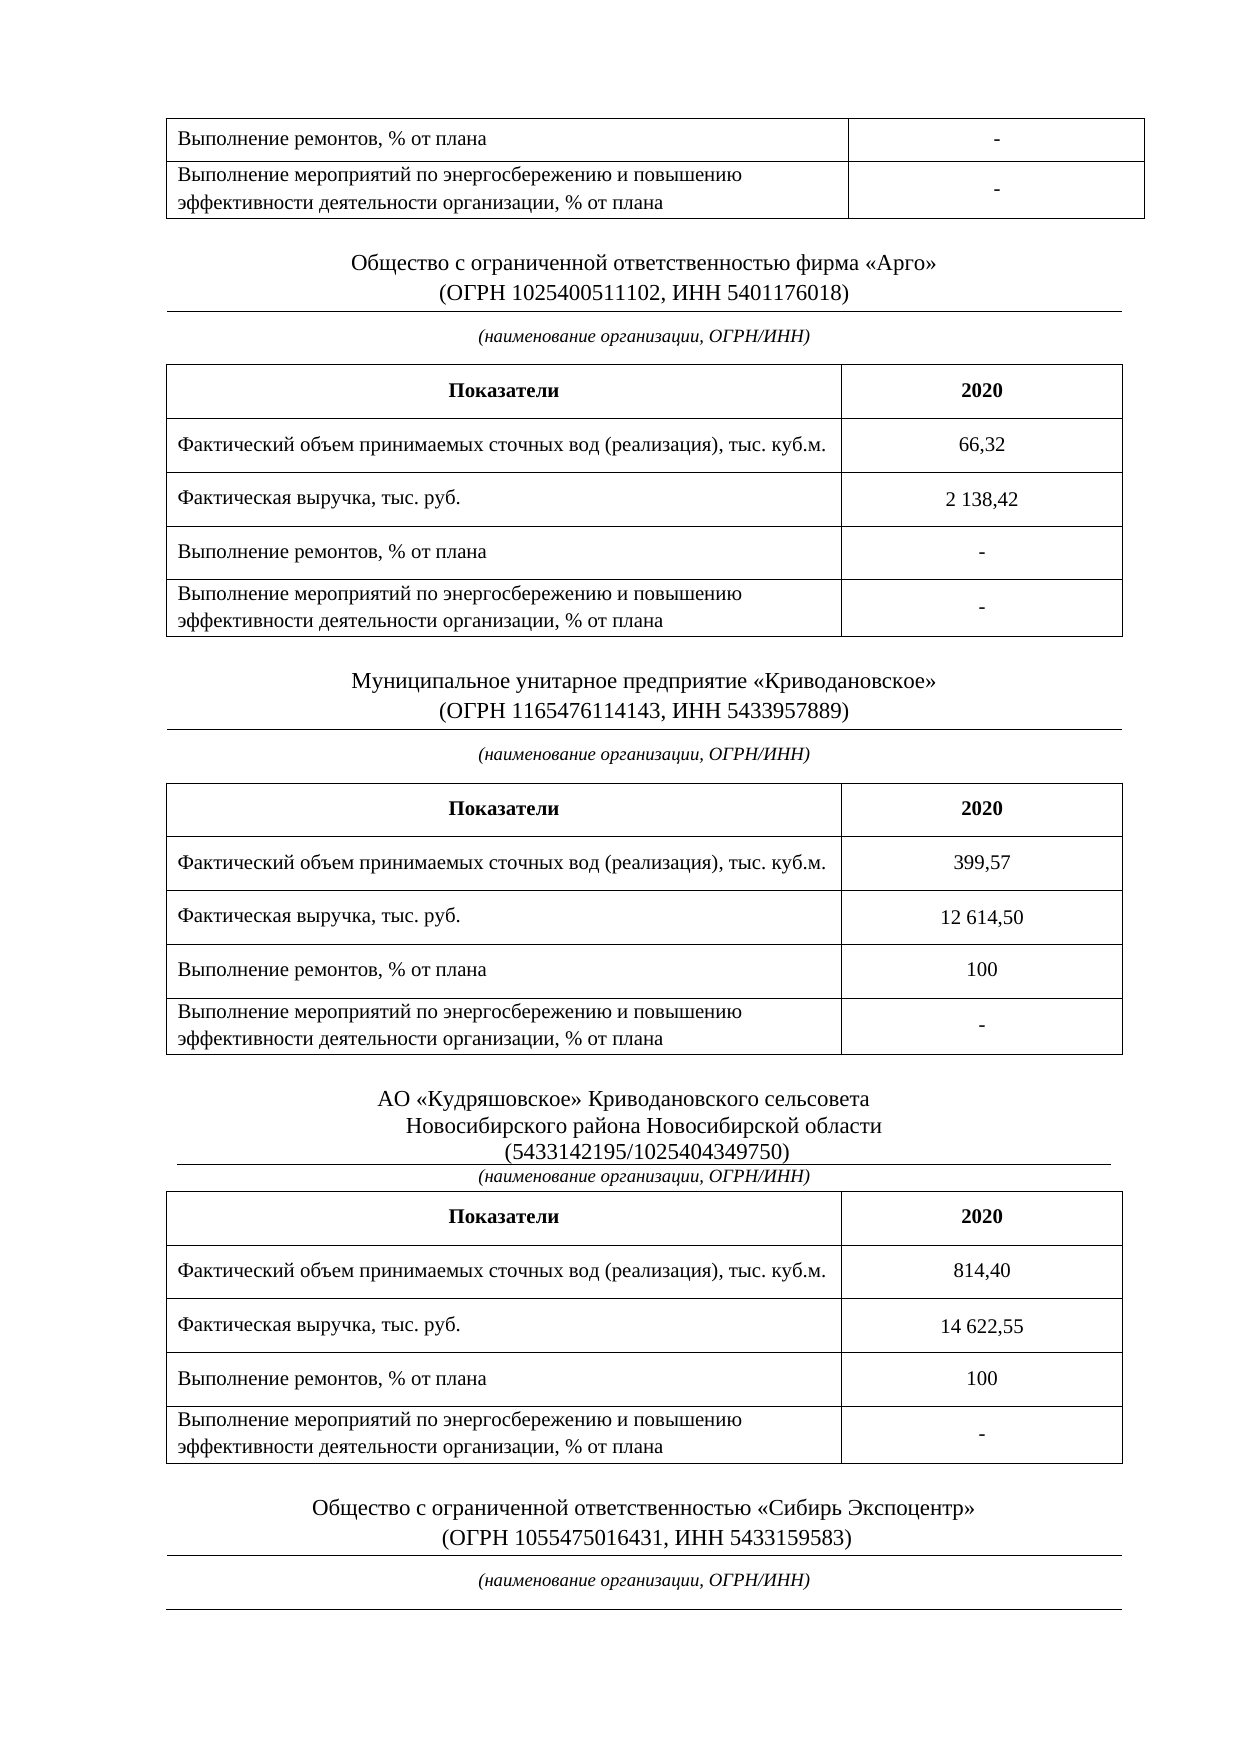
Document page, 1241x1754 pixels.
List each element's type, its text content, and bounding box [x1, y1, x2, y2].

table_cell Фактическая выручка, тыс. руб. [167, 1299, 841, 1352]
table_cell 14 622,55 [842, 1299, 1122, 1352]
table_cell Муниципальное унитарное предприятие «Криводановское» (ОГРН 1165476114143, ИНН 5433957889) [166, 637, 1122, 729]
table_cell (наименование организации, ОГРН/ИНН) [166, 311, 1122, 364]
table_cell Общество с ограниченной ответственностью фирма «Арго» (ОГРН 1025400511102, ИНН 5401176018) [166, 219, 1122, 311]
table_cell 12 614,50 [842, 891, 1122, 944]
table_cell Выполнение мероприятий по энергосбережению и повышению эффективности деятельности организации, % от плана [167, 999, 841, 1054]
table_cell Показатели [167, 784, 841, 836]
table_cell Выполнение мероприятий по энергосбережению и повышению эффективности деятельности организации, % от плана [167, 580, 841, 636]
table_cell 2020 [842, 365, 1122, 418]
table_cell (наименование организации, ОГРН/ИНН) [166, 729, 1122, 782]
table_cell Выполнение ремонтов, % от плана [167, 945, 841, 997]
table_cell - [842, 1407, 1122, 1462]
table_cell Фактический объем принимаемых сточных вод (реализация), тыс. куб.м. [167, 1246, 841, 1298]
table_cell 814,40 [842, 1246, 1122, 1298]
table_cell Выполнение ремонтов, % от плана [167, 527, 841, 579]
table_cell - [842, 999, 1122, 1054]
table_cell Фактический объем принимаемых сточных вод (реализация), тыс. куб.м. [167, 419, 841, 472]
table_cell Выполнение ремонтов, % от плана [167, 1353, 841, 1406]
table_cell - [849, 162, 1144, 218]
table_cell Фактическая выручка, тыс. руб. [167, 891, 841, 944]
table_cell - [849, 119, 1144, 161]
table_cell Фактический объем принимаемых сточных вод (реализация), тыс. куб.м. [167, 837, 841, 890]
table_cell Показатели [167, 365, 841, 418]
table_cell 2020 [842, 1192, 1122, 1244]
table_cell 66,32 [842, 419, 1122, 472]
table_cell Общество с ограниченной ответственностью «Сибирь Экспоцентр» (ОГРН 1055475016431, ИНН 5433159583) [166, 1464, 1122, 1555]
table_cell (наименование организации, ОГРН/ИНН) [166, 1055, 1122, 1191]
table_cell 399,57 [842, 837, 1122, 890]
table_cell (наименование организации, ОГРН/ИНН) [166, 1555, 1122, 1609]
table_cell 100 [842, 1353, 1122, 1406]
table_cell Показатели [167, 1192, 841, 1244]
table_cell - [842, 527, 1122, 579]
table_cell Выполнение мероприятий по энергосбережению и повышению эффективности деятельности организации, % от плана [167, 1407, 841, 1462]
table_cell 2020 [842, 784, 1122, 836]
table_cell Выполнение ремонтов, % от плана [167, 119, 848, 161]
table_cell Фактическая выручка, тыс. руб. [167, 473, 841, 526]
table_cell 2 138,42 [842, 473, 1122, 526]
table_cell 100 [842, 945, 1122, 997]
table_cell Выполнение мероприятий по энергосбережению и повышению эффективности деятельности организации, % от плана [167, 162, 848, 218]
table_cell - [842, 580, 1122, 636]
